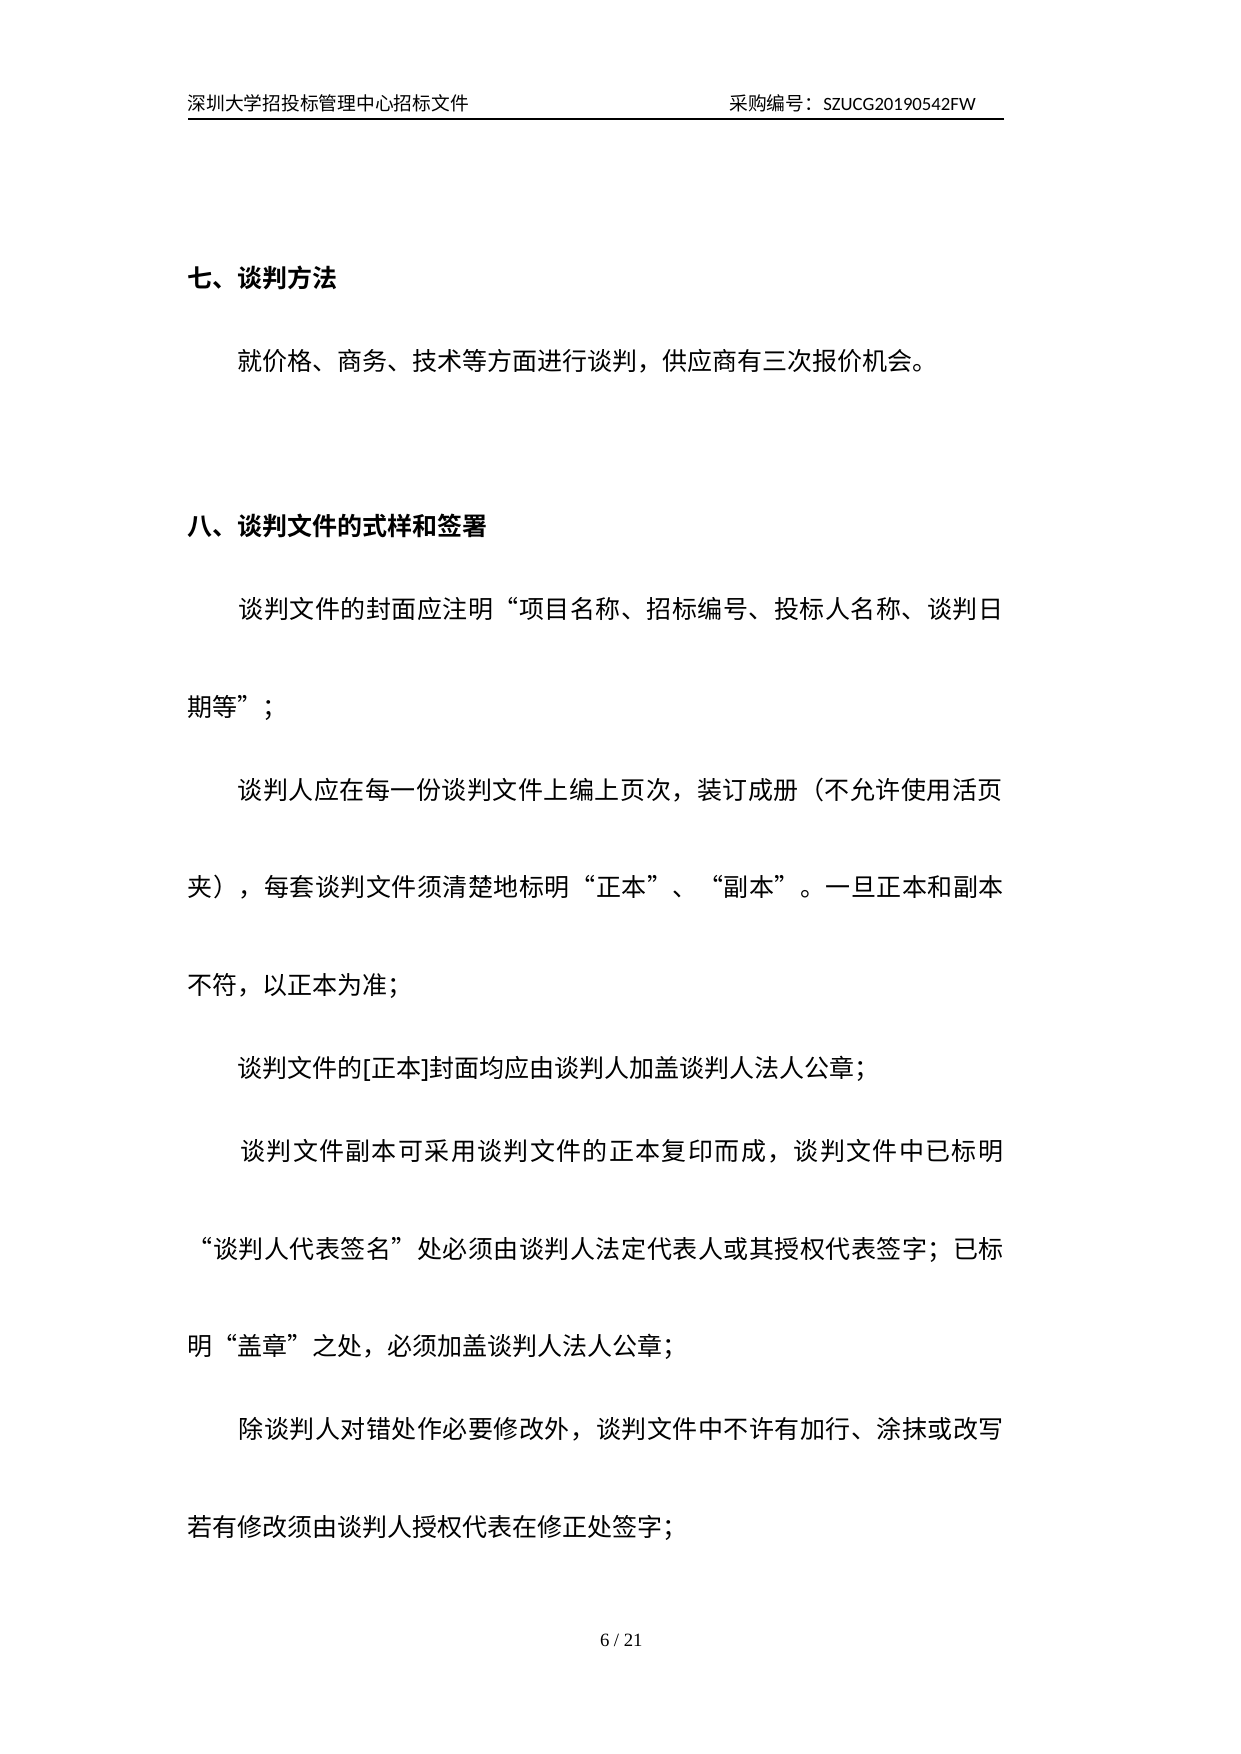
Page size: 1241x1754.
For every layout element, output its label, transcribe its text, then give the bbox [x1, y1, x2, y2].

text 就价格、商务、技术等方面进行谈判，供应商有三次报价机会。 [187, 327, 1004, 392]
text 谈判文件副本可采用谈判文件的正本复印而成，谈判文件中已标明“谈判人代表签名”处必须由谈判人法定代表人或其授权代表签字；已标明“盖章”之处，必须加盖谈判人法人公章； [187, 1117, 1004, 1377]
text 谈判人应在每一份谈判文件上编上页次，装订成册（不允许使用活页夹），每套谈判文件须清楚地标明“正本”、“副本”。一旦正本和副本不符，以正本为准； [187, 756, 1004, 1016]
text 七、谈判方法 [187, 244, 1004, 309]
text 除谈判人对错处作必要修改外，谈判文件中不许有加行、涂抹或改写。若有修改须由谈判人授权代表在修正处签字； [187, 1395, 1004, 1558]
text 谈判文件的[正本]封面均应由谈判人加盖谈判人法人公章； [187, 1034, 1004, 1099]
text 八、谈判文件的式样和签署 [187, 492, 1004, 557]
text 谈判文件的封面应注明“项目名称、招标编号、投标人名称、谈判日期等”； [187, 575, 1004, 738]
